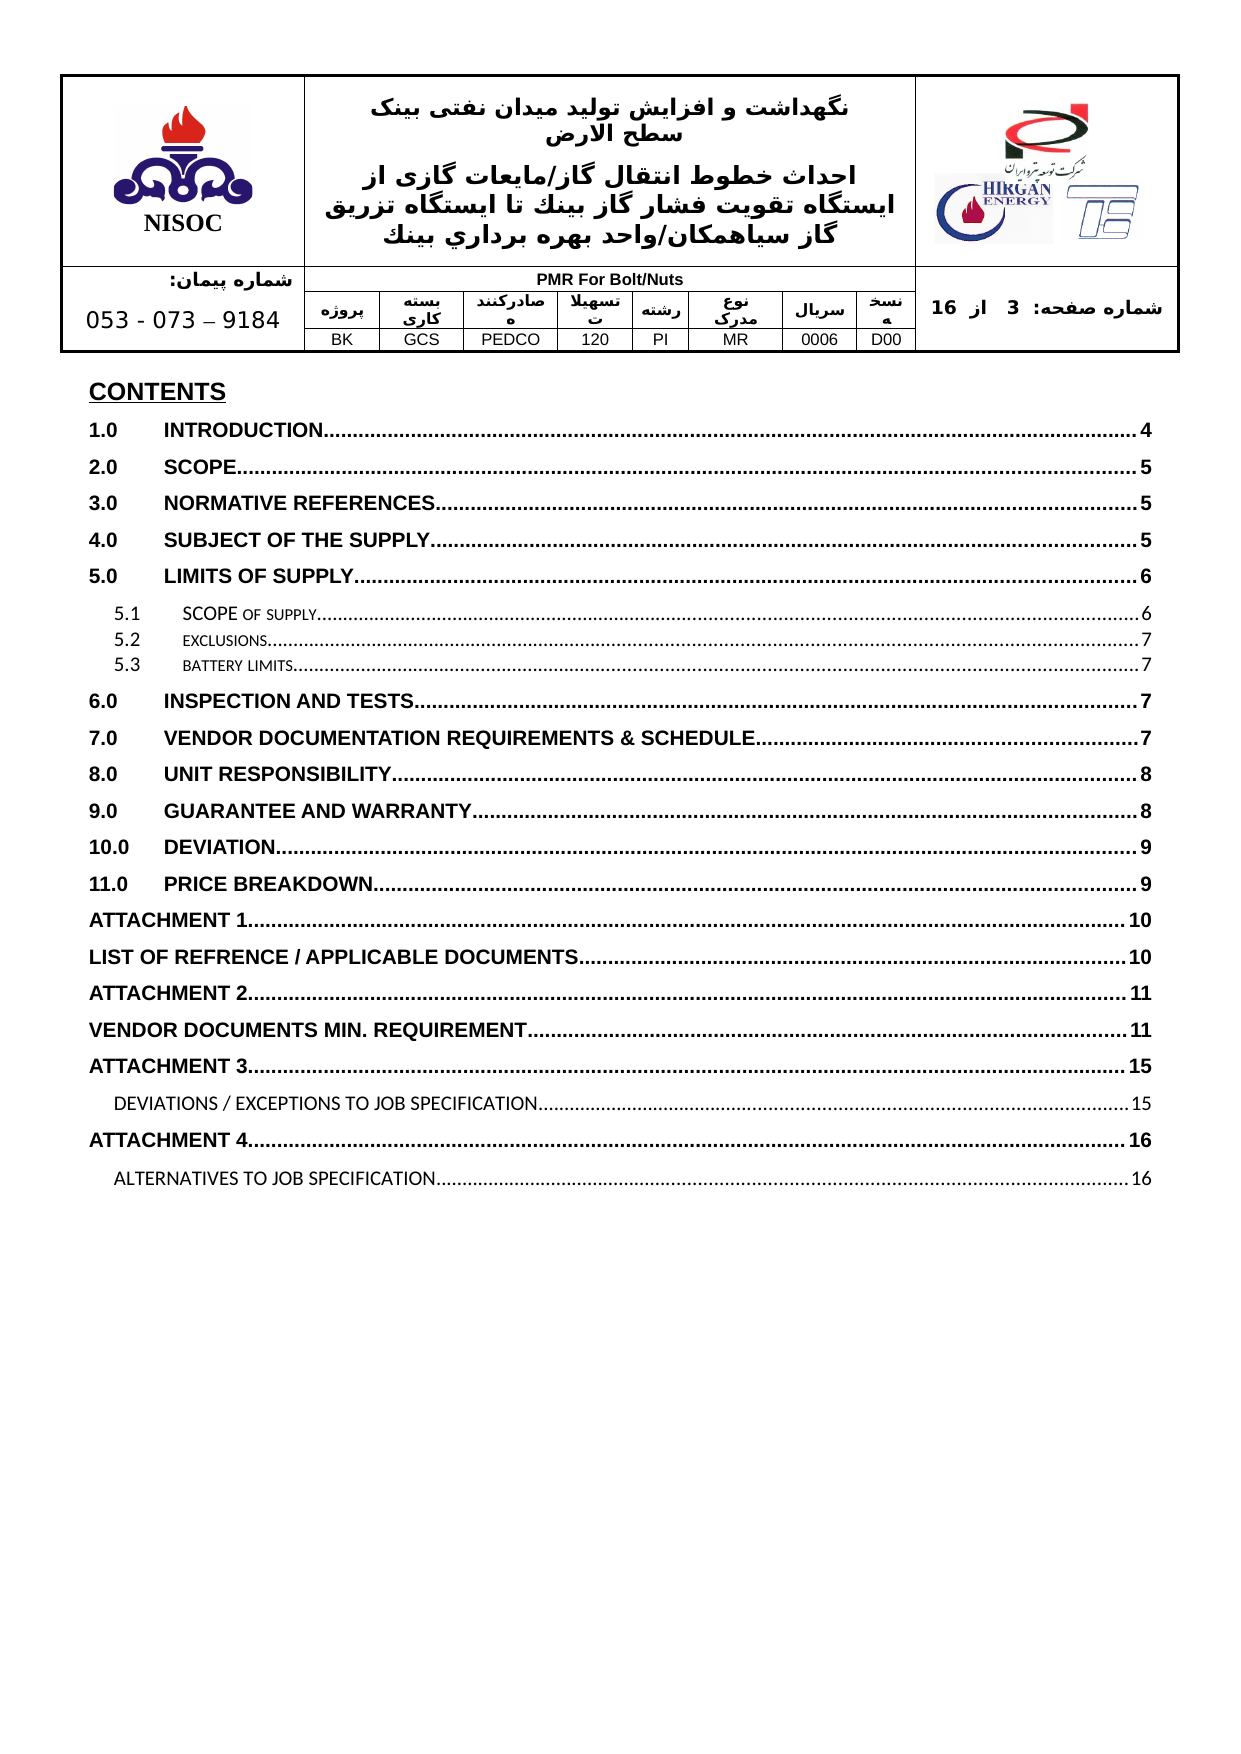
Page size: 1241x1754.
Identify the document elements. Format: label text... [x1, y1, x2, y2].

text 5.2 exclusions 7 [114, 626, 1152, 651]
text 7.0 VENDOR DOCUMENTATION REQUIREMENTS & SCHEDULE 7 [89, 726, 1152, 750]
text VENDOR DOCUMENTS MIN. REQUIREMENT 11 [89, 1017, 1152, 1041]
text 6.0 INSPECTION AND TESTS 7 [89, 689, 1152, 713]
text 1.0 INTRODUCTION 4 [89, 418, 1152, 442]
text 5.3 battery limits 7 [114, 651, 1152, 677]
text 2.0 Scope 5 [89, 455, 1152, 479]
text ALTERNATIVES TO JOB SPECIFICATION 16 [114, 1165, 1152, 1190]
picture [934, 103, 1089, 244]
text ATTACHMENT 3 15 [89, 1054, 1152, 1078]
text ATTACHMENT 1 10 [89, 908, 1152, 932]
text 8.0 UNIT RESPONSIBILITY 8 [89, 762, 1152, 786]
text LIST OF REFRENCE / APPLICABLE DOCUMENTS 10 [89, 944, 1152, 968]
text CONTENTS [89, 377, 1152, 406]
text 4.0 SUBJECT OF THE SUPPLY 5 [89, 528, 1152, 552]
text 3.0 NORMATIVE REFERENCES 5 [89, 491, 1152, 515]
text 10.0 DEVIATION 9 [89, 835, 1152, 859]
text 5.0 LIMITS OF SUPPLY 6 [89, 564, 1152, 588]
text DEVIATIONS / EXCEPTIONS TO JOB SPECIFICATION 15 [114, 1090, 1152, 1116]
text ATTACHMENT 2 11 [89, 981, 1152, 1005]
picture [113, 106, 253, 208]
text 9.0 GUARANTEE AND WARRANTY 8 [89, 799, 1152, 823]
text 5.1 SCOPE of supply 6 [114, 601, 1152, 626]
text ATTACHMENT 4 16 [89, 1128, 1152, 1152]
text 11.0 PRICE BREAKDOWN 9 [89, 872, 1152, 896]
